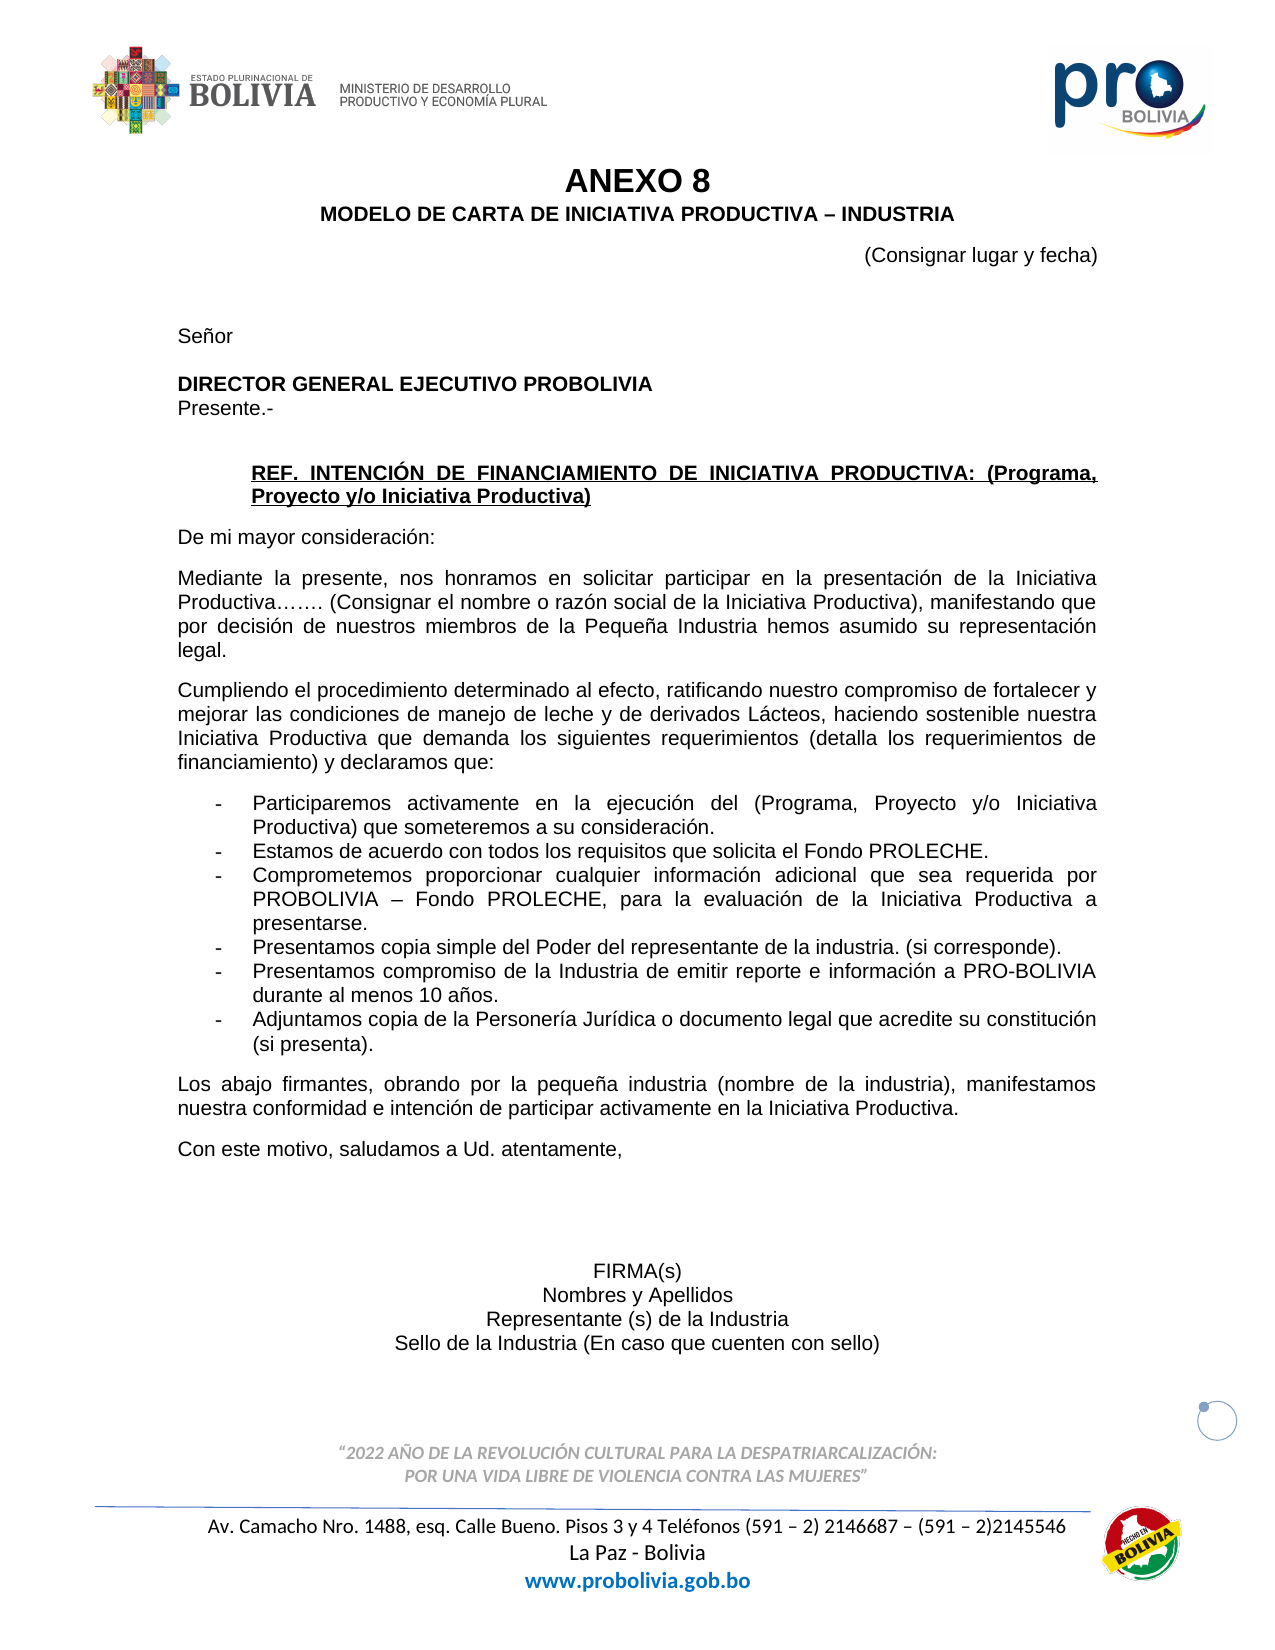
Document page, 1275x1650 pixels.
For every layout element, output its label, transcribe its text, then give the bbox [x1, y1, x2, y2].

text MODELO DE CARTA DE INICIATIVA PRODUCTIVA – INDUSTRIA [177, 202, 1098, 226]
text Nombres y Apellidos [177, 1282, 1098, 1306]
text Señor [177, 324, 1098, 348]
text Sello de la Industria (En caso que cuenten con sello) [177, 1330, 1098, 1354]
list Presentamos compromiso de la Industria de emitir reporte e información a PRO-BOLIVIA durante al menos 10 años. [215, 959, 1098, 1007]
subtitle ANEXO 8 [177, 161, 1098, 199]
picture [1046, 46, 1214, 156]
text REF. INTENCIÓN DE FINANCIAMIENTO DE INICIATIVA PRODUCTIVA: (Programa, Proyecto y/o Iniciativa Productiva) [251, 482, 1098, 508]
list Estamos de acuerdo con todos los requisitos que solicita el Fondo PROLECHE. [215, 839, 1098, 863]
text De mi mayor consideración: [177, 525, 1098, 549]
text FIRMA(s) [177, 1258, 1098, 1282]
text Presente.- [177, 396, 1098, 420]
list Adjuntamos copia de la Personería Jurídica o documento legal que acredite su constitución (si presenta). [215, 1007, 1098, 1055]
text (Consignar lugar y fecha) [177, 243, 1098, 267]
text Los abajo firmantes, obrando por la pequeña industria (nombre de la industria), manifestamos nuestra conformidad e intención de participar activamente en la Iniciativa Productiva. [177, 1072, 1098, 1120]
text Cumpliendo el procedimiento determinado al efecto, ratificando nuestro compromiso de fortalecer y mejorar las condiciones de manejo de leche y de derivados Lácteos, haciendo sostenible nuestra Iniciativa Productiva que demanda los siguientes requerimientos (detalla los requerimientos de financiamiento) y declaramos que: [177, 678, 1098, 774]
text Mediante la presente, nos honramos en solicitar participar en la presentación de la Iniciativa Productiva……. (Consignar el nombre o razón social de la Iniciativa Productiva), manifestando que por decisión de nuestros miembros de la Pequeña Industria hemos asumido su representación legal. [177, 566, 1098, 661]
list Participaremos activamente en la ejecución del (Programa, Proyecto y/o Iniciativa Productiva) que someteremos a su consideración. [215, 791, 1098, 839]
text DIRECTOR GENERAL EJECUTIVO PROBOLIVIA [177, 372, 1098, 396]
text Representante (s) de la Industria [177, 1306, 1098, 1330]
list Comprometemos proporcionar cualquier información adicional que sea requerida por PROBOLIVIA – Fondo PROLECHE, para la evaluación de la Iniciativa Productiva a presentarse. [215, 863, 1098, 935]
text REF. INTENCIÓN DE FINANCIAMIENTO DE INICIATIVA PRODUCTIVA: (Programa, Proyecto y/o Iniciativa Productiva) [251, 460, 1098, 481]
picture [80, 34, 571, 146]
list Presentamos copia simple del Poder del representante de la industria. (si corresponde). [215, 935, 1098, 959]
picture [1102, 1506, 1182, 1581]
text Con este motivo, saludamos a Ud. atentamente, [177, 1137, 1098, 1161]
